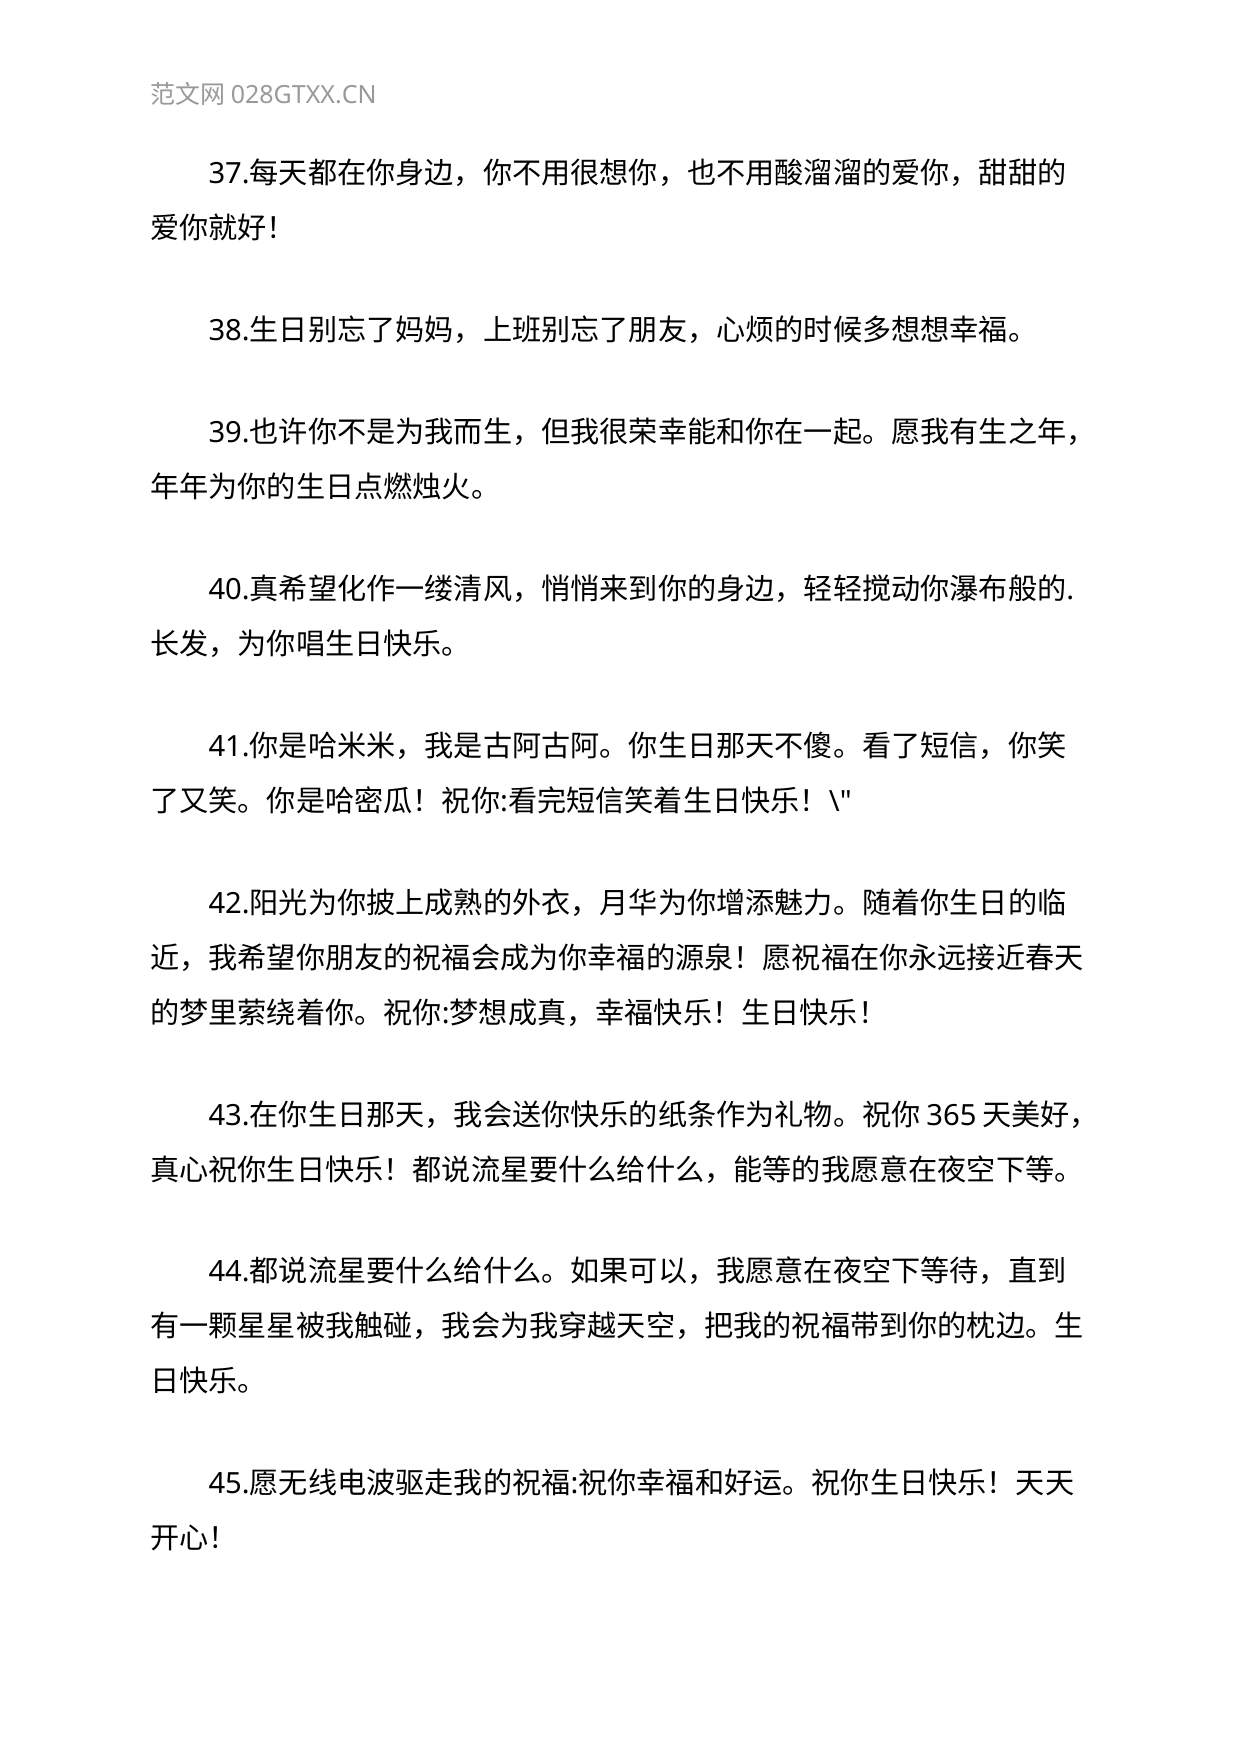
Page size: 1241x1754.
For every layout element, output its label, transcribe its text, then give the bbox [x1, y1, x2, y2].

text 37.每天都在你身边，你不用很想你，也不用酸溜溜的爱你，甜甜的爱你就好！ [150, 150, 1090, 247]
text 39.也许你不是为我而生，但我很荣幸能和你在一起。愿我有生之年，年年为你的生日点燃烛火。 [150, 409, 1090, 506]
text 45.愿无线电波驱走我的祝福:祝你幸福和好运。祝你生日快乐！天天开心！ [150, 1459, 1090, 1557]
text 40.真希望化作一缕清风，悄悄来到你的身边，轻轻搅动你瀑布般的.长发，为你唱生日快乐。 [150, 566, 1090, 663]
text 44.都说流星要什么给什么。如果可以，我愿意在夜空下等待，直到有一颗星星被我触碰，我会为我穿越天空，把我的祝福带到你的枕边。生日快乐。 [150, 1248, 1090, 1400]
text 43.在你生日那天，我会送你快乐的纸条作为礼物。祝你365天美好，真心祝你生日快乐！都说流星要什么给什么，能等的我愿意在夜空下等。 [150, 1091, 1090, 1188]
text 41.你是哈米米，我是古阿古阿。你生日那天不傻。看了短信，你笑了又笑。你是哈密瓜！祝你:看完短信笑着生日快乐！\" [150, 722, 1090, 820]
text 42.阳光为你披上成熟的外衣，月华为你增添魅力。随着你生日的临近，我希望你朋友的祝福会成为你幸福的源泉！愿祝福在你永远接近春天的梦里萦绕着你。祝你:梦想成真，幸福快乐！生日快乐！ [150, 879, 1090, 1032]
text 38.生日别忘了妈妈，上班别忘了朋友，心烦的时候多想想幸福。 [150, 307, 1090, 349]
